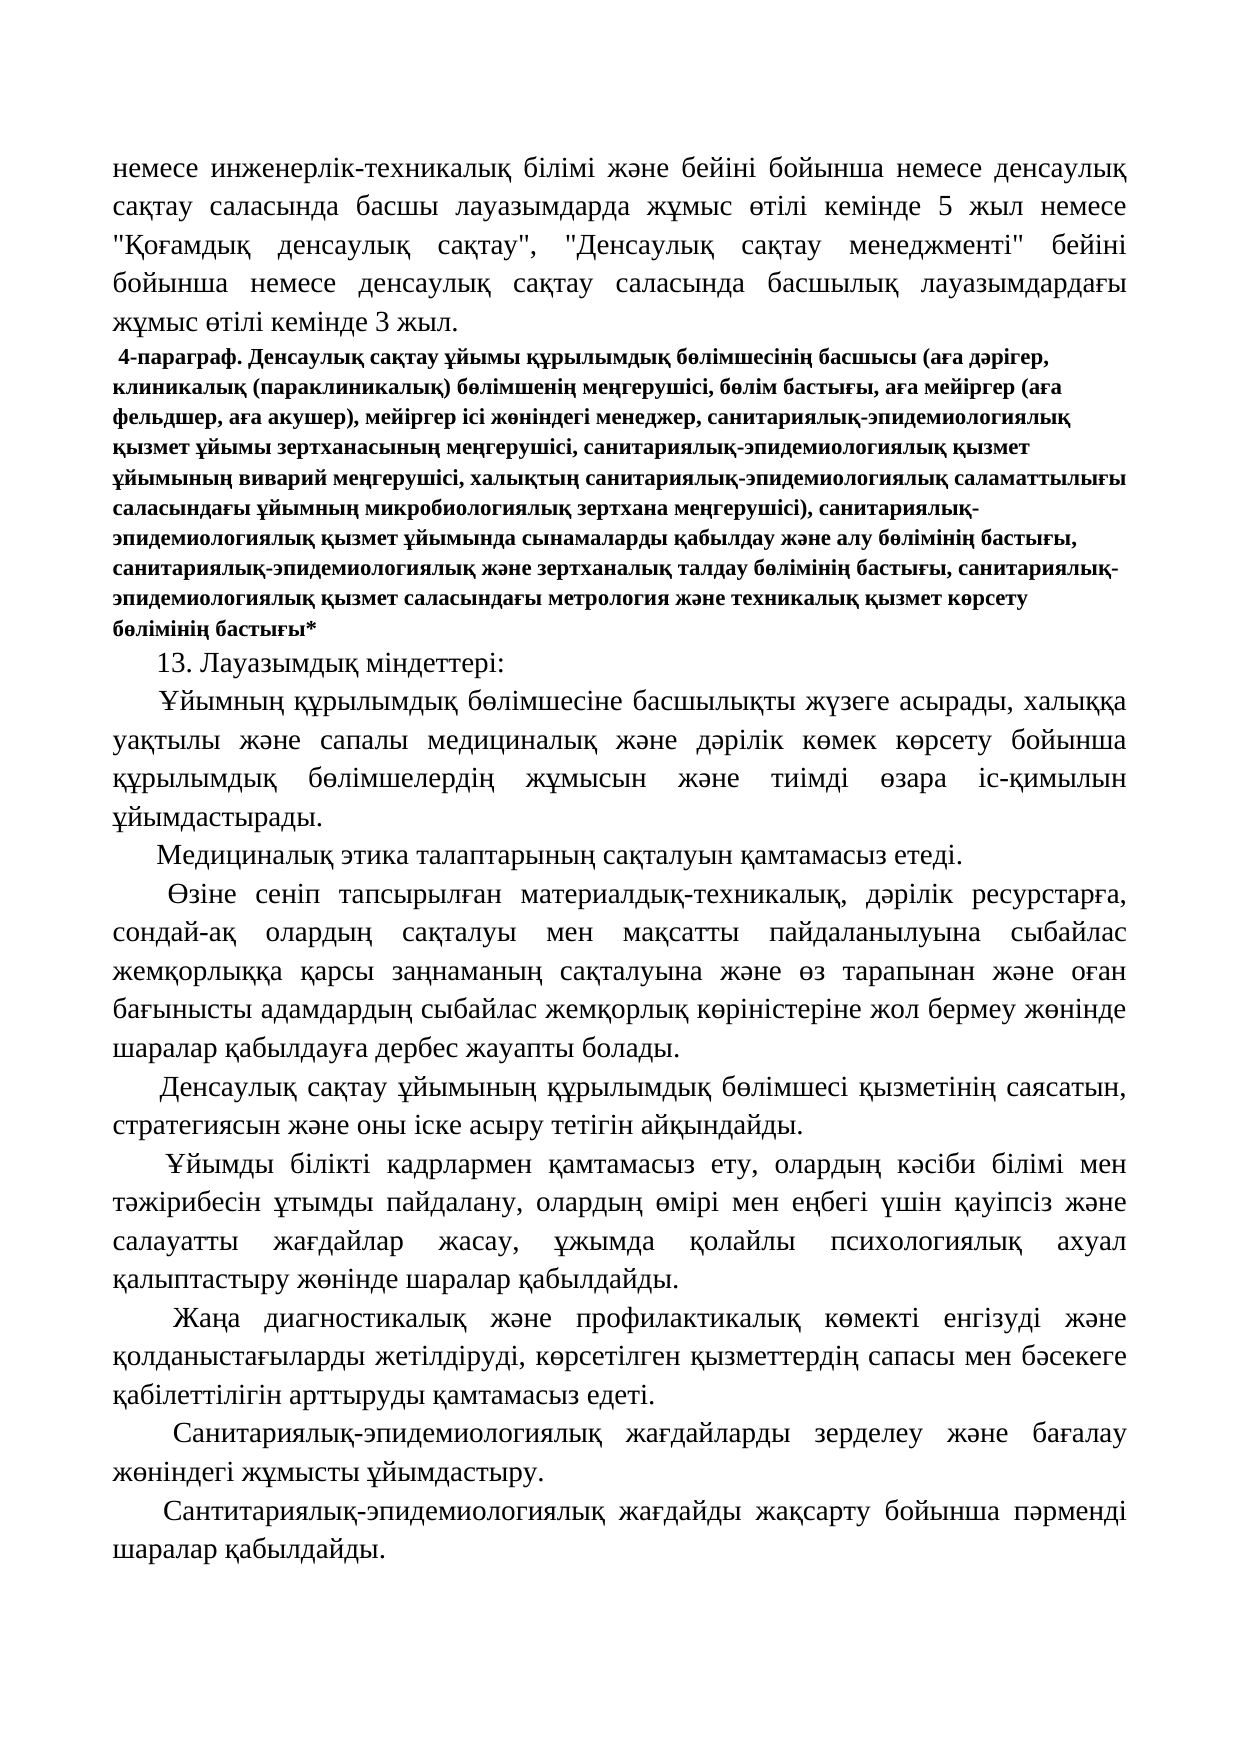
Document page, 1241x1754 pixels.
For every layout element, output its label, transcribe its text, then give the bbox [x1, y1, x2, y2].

text Санитариялық-эпидемиологиялық жағдайларды зерделеу және бағалау жөніндегі жұмысты ұйымдастыру. [112, 1416, 1128, 1488]
text 4-параграф. Денсаулық сақтау ұйымы құрылымдық бөлімшесінің басшысы (аға дәрігер, клиникалық (параклиникалық) бөлімшенің меңгерушісі, бөлім бастығы, аға мейіргер (аға фельдшер, аға акушер), мейіргер ісі жөніндегі менеджер, санитариялық-эпидемиологиялық қызмет ұйымы зертханасының меңгерушісі, санитариялық-эпидемиологиялық қызмет ұйымының виварий меңгерушісі, халықтың санитариялық-эпидемиологиялық саламаттылығы саласындағы ұйымның микробиологиялық зертхана меңгерушісі), санитариялық-эпидемиологиялық қызмет ұйымында сынамаларды қабылдау және алу бөлімінің бастығы, санитариялық-эпидемиологиялық және зертханалық талдау бөлімінің бастығы, санитариялық-эпидемиологиялық қызмет саласындағы метрология және техникалық қызмет көрсету бөлімінің бастығы* [112, 343, 1128, 641]
text Өзіне сеніп тапсырылған материалдық-техникалық, дәрілік ресурстарға, сондай-ақ олардың сақталуы мен мақсатты пайдаланылуына сыбайлас жемқорлыққа қарсы заңнаманың сақталуына және өз тарапынан және оған бағынысты адамдардың сыбайлас жемқорлық көріністеріне жол бермеу жөнінде шаралар қабылдауға дербес жауапты болады. [112, 876, 1128, 1064]
text Сантитариялық-эпидемиологиялық жағдайды жақсарту бойынша пәрменді шаралар қабылдайды. [112, 1493, 1128, 1565]
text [112, 150, 1128, 338]
text Ұйымның құрылымдық бөлімшесіне басшылықты жүзеге асырады, халыққа уақтылы және сапалы медициналық және дәрілік көмек көрсету бойынша құрылымдық бөлімшелердің жұмысын және тиімді өзара іс-қимылын ұйымдастырады. [112, 683, 1128, 832]
text Медициналық этика талаптарының сақталуын қамтамасыз етеді. [112, 837, 1128, 871]
text Жаңа диагностикалық және профилактикалық көмекті енгізуді және қолданыстағыларды жетілдіруді, көрсетілген қызметтердің сапасы мен бәсекеге қабілеттілігін арттыруды қамтамасыз едеті. [112, 1300, 1128, 1411]
text Денсаулық сақтау ұйымының құрылымдық бөлімшесі қызметінің саясатын, стратегиясын және оны іске асыру тетігін айқындайды. [112, 1069, 1128, 1141]
text Ұйымды білікті кадрлармен қамтамасыз ету, олардың кәсіби білімі мен тәжірибесін ұтымды пайдалану, олардың өмірі мен еңбегі үшін қауіпсіз және салауатты жағдайлар жасау, ұжымда қолайлы психологиялық ахуал қалыптастыру жөнінде шаралар қабылдайды. [112, 1146, 1128, 1295]
text 13. Лауазымдық міндеттері: [112, 645, 1128, 678]
